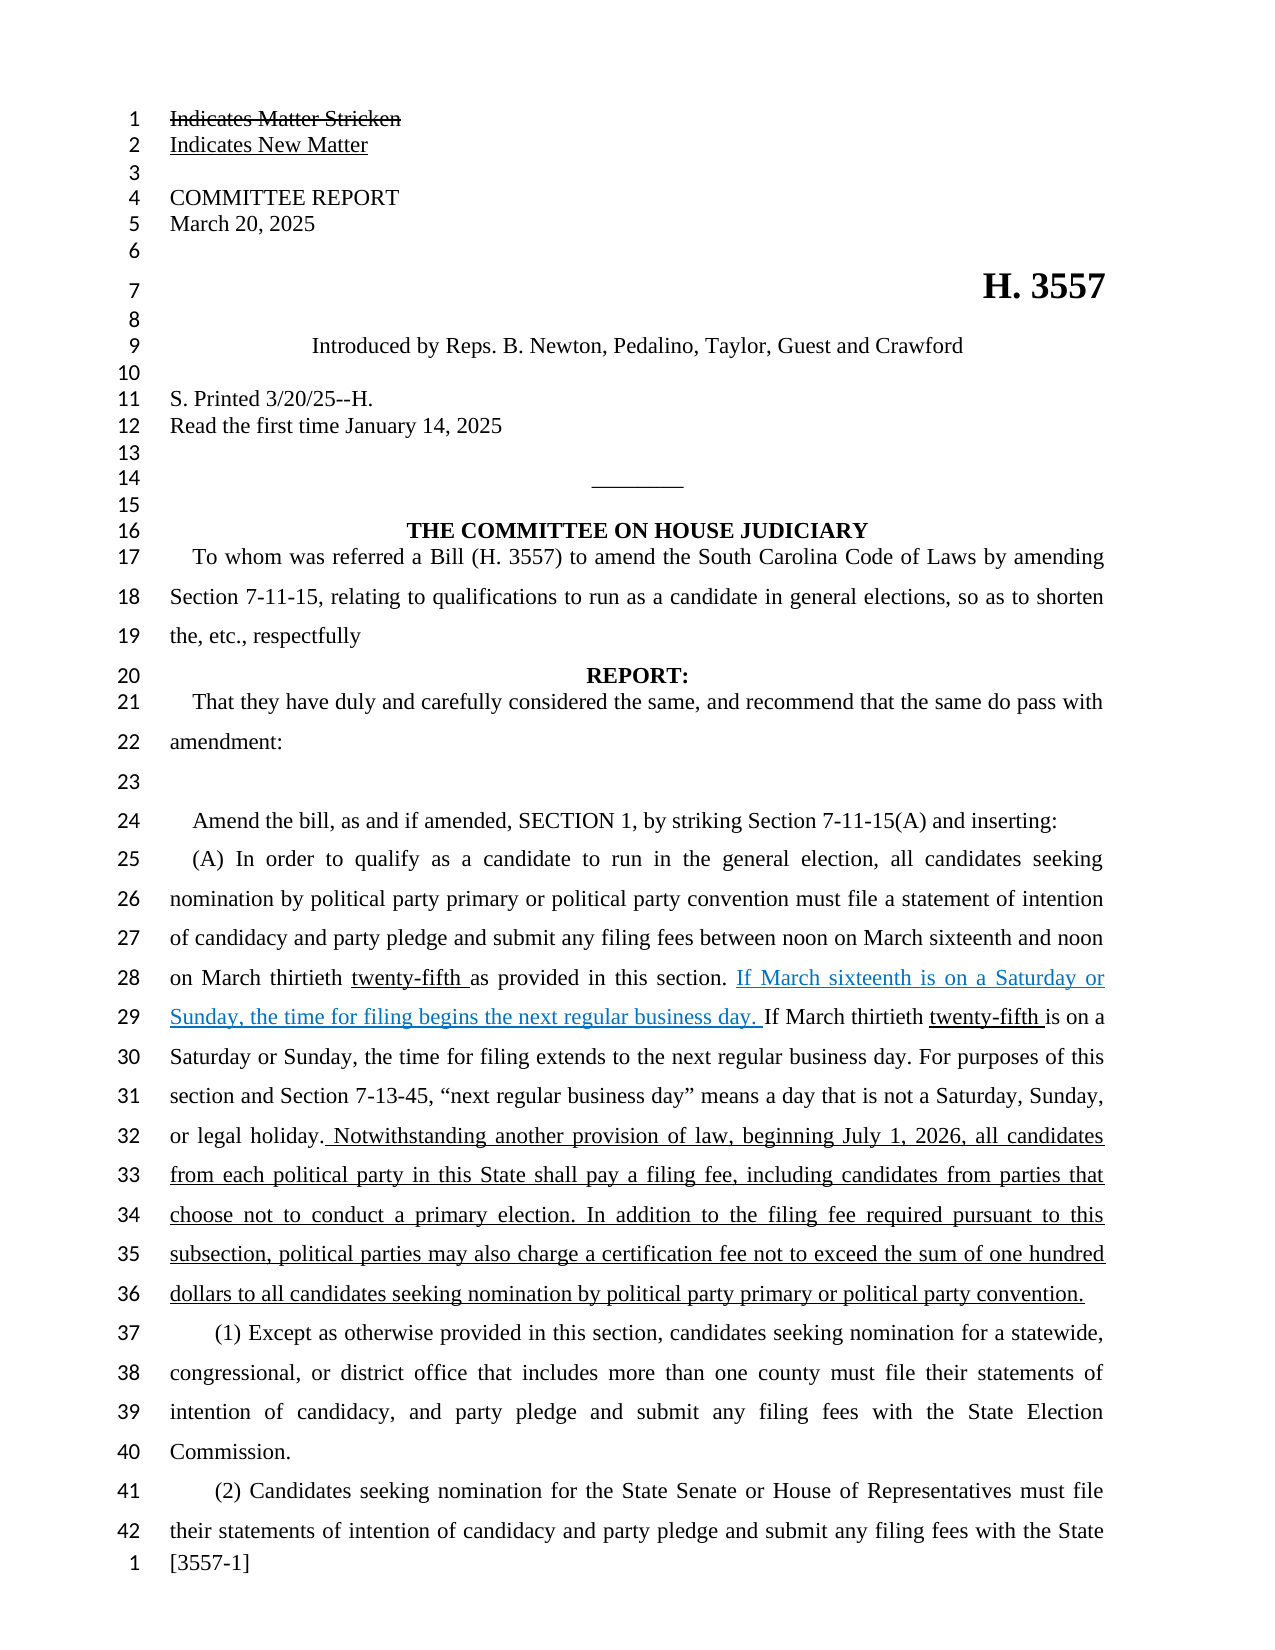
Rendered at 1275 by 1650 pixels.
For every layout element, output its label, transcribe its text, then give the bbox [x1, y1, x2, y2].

text ________ [169, 464, 1106, 491]
text Indicates Matter Stricken [169, 105, 1106, 131]
text (1) Except as otherwise provided in this section, candidates seeking nomination for a statewide, congressional, or district office that includes more than one county must file their statements of intention of candidacy, and party pledge and submit any filing fees with the State Election Commission. [169, 1319, 1106, 1464]
title To whom was referred a () , etc., respectfully [169, 543, 1106, 649]
text (A) In order to qualify as a candidate to run in the general election, all candidates seeking nomination by political party primary or political party convention must file a statement of intention of candidacy and party pledge and submit any filing fees between noon on March sixteenth and noon on March thirtieth twenty‑fifth as provided in this section. If March sixteenth is on a Saturday or Sunday, the time for filing begins the next regular business day. If March thirtieth twenty‑fifth is on a Saturday or Sunday, the time for filing extends to the next regular business day. For purposes of this section and Section 7‑13‑45, “next regular business day” means a day that is not a Saturday, Sunday, or legal holiday. Notwithstanding another provision of law, beginning July 1, 2026, all candidates from each political party in this State shall pay a filing fee, including candidates from parties that choose not to conduct a primary election. In addition to the filing fee required pursuant to this subsection, political parties may also charge a certification fee not to exceed the sum of one hundred dollars to all candidates seeking nomination by political party primary or political party convention. [169, 846, 1106, 1263]
text The committee on [169, 517, 1106, 543]
text Report: [169, 662, 1106, 688]
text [169, 1477, 1106, 1543]
text Read the first time [169, 412, 1106, 438]
text . Printed --. [169, 385, 1106, 412]
text Introduced by [169, 333, 1106, 359]
text Indicates New Matter [169, 131, 1106, 158]
text Amend the bill, as and if amended, SECTION 1, by striking Section 7-11-15(A) and inserting: [169, 807, 1106, 833]
